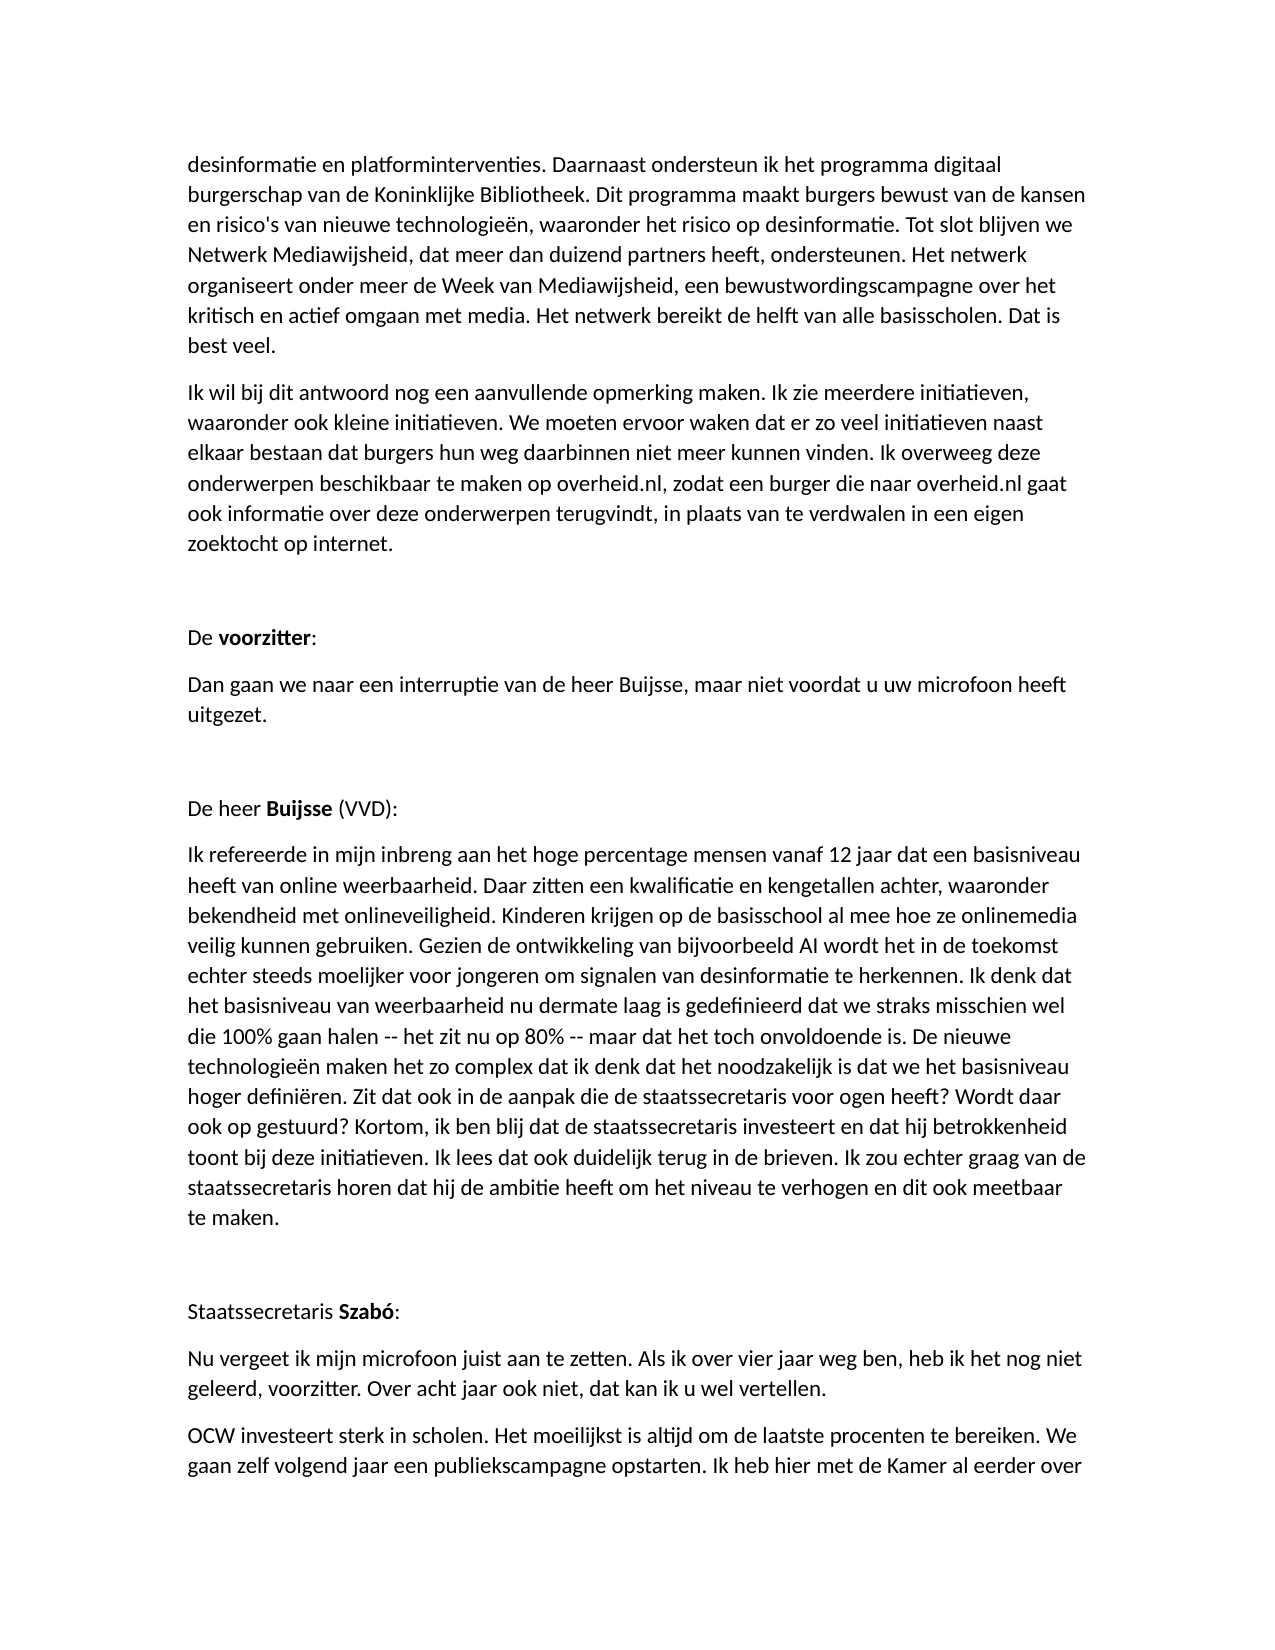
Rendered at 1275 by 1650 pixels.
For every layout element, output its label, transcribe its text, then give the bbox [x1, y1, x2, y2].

text Ik wil bij dit antwoord nog een aanvullende opmerking maken. Ik zie meerdere initiatieven, waaronder ook kleine initiatieven. We moeten ervoor waken dat er zo veel initiatieven naast elkaar bestaan dat burgers hun weg daarbinnen niet meer kunnen vinden. Ik overweeg deze onderwerpen beschikbaar te maken op overheid.nl, zodat een burger die naar overheid.nl gaat ook informatie over deze onderwerpen terugvindt, in plaats van te verdwalen in een eigen zoektocht op internet. [187, 378, 1087, 557]
text Dan gaan we naar een interruptie van de heer Buijsse, maar niet voordat u uw microfoon heeft uitgezet. [187, 670, 1087, 728]
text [187, 150, 1087, 359]
text De voorzitter: [187, 623, 1087, 651]
text De heer Buijsse (VVD): [187, 794, 1087, 822]
text Nu vergeet ik mijn microfoon juist aan te zetten. Als ik over vier jaar weg ben, heb ik het nog niet geleerd, voorzitter. Over acht jaar ook niet, dat kan ik u wel vertellen. [187, 1344, 1087, 1402]
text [187, 1421, 1087, 1479]
text Ik refereerde in mijn inbreng aan het hoge percentage mensen vanaf 12 jaar dat een basisniveau heeft van online weerbaarheid. Daar zitten een kwalificatie en kengetallen achter, waaronder bekendheid met onlineveiligheid. Kinderen krijgen op de basisschool al mee hoe ze onlinemedia veilig kunnen gebruiken. Gezien de ontwikkeling van bijvoorbeeld AI wordt het in de toekomst echter steeds moelijker voor jongeren om signalen van desinformatie te herkennen. Ik denk dat het basisniveau van weerbaarheid nu dermate laag is gedefinieerd dat we straks misschien wel die 100% gaan halen -- het zit nu op 80% -- maar dat het toch onvoldoende is. De nieuwe technologieën maken het zo complex dat ik denk dat het noodzakelijk is dat we het basisniveau hoger definiëren. Zit dat ook in de aanpak die de staatssecretaris voor ogen heeft? Wordt daar ook op gestuurd? Kortom, ik ben blij dat de staatssecretaris investeert en dat hij betrokkenheid toont bij deze initiatieven. Ik lees dat ook duidelijk terug in de brieven. Ik zou echter graag van de staatssecretaris horen dat hij de ambitie heeft om het niveau te verhogen en dit ook meetbaar te maken. [187, 841, 1087, 1231]
text Staatssecretaris Szabó: [187, 1297, 1087, 1325]
